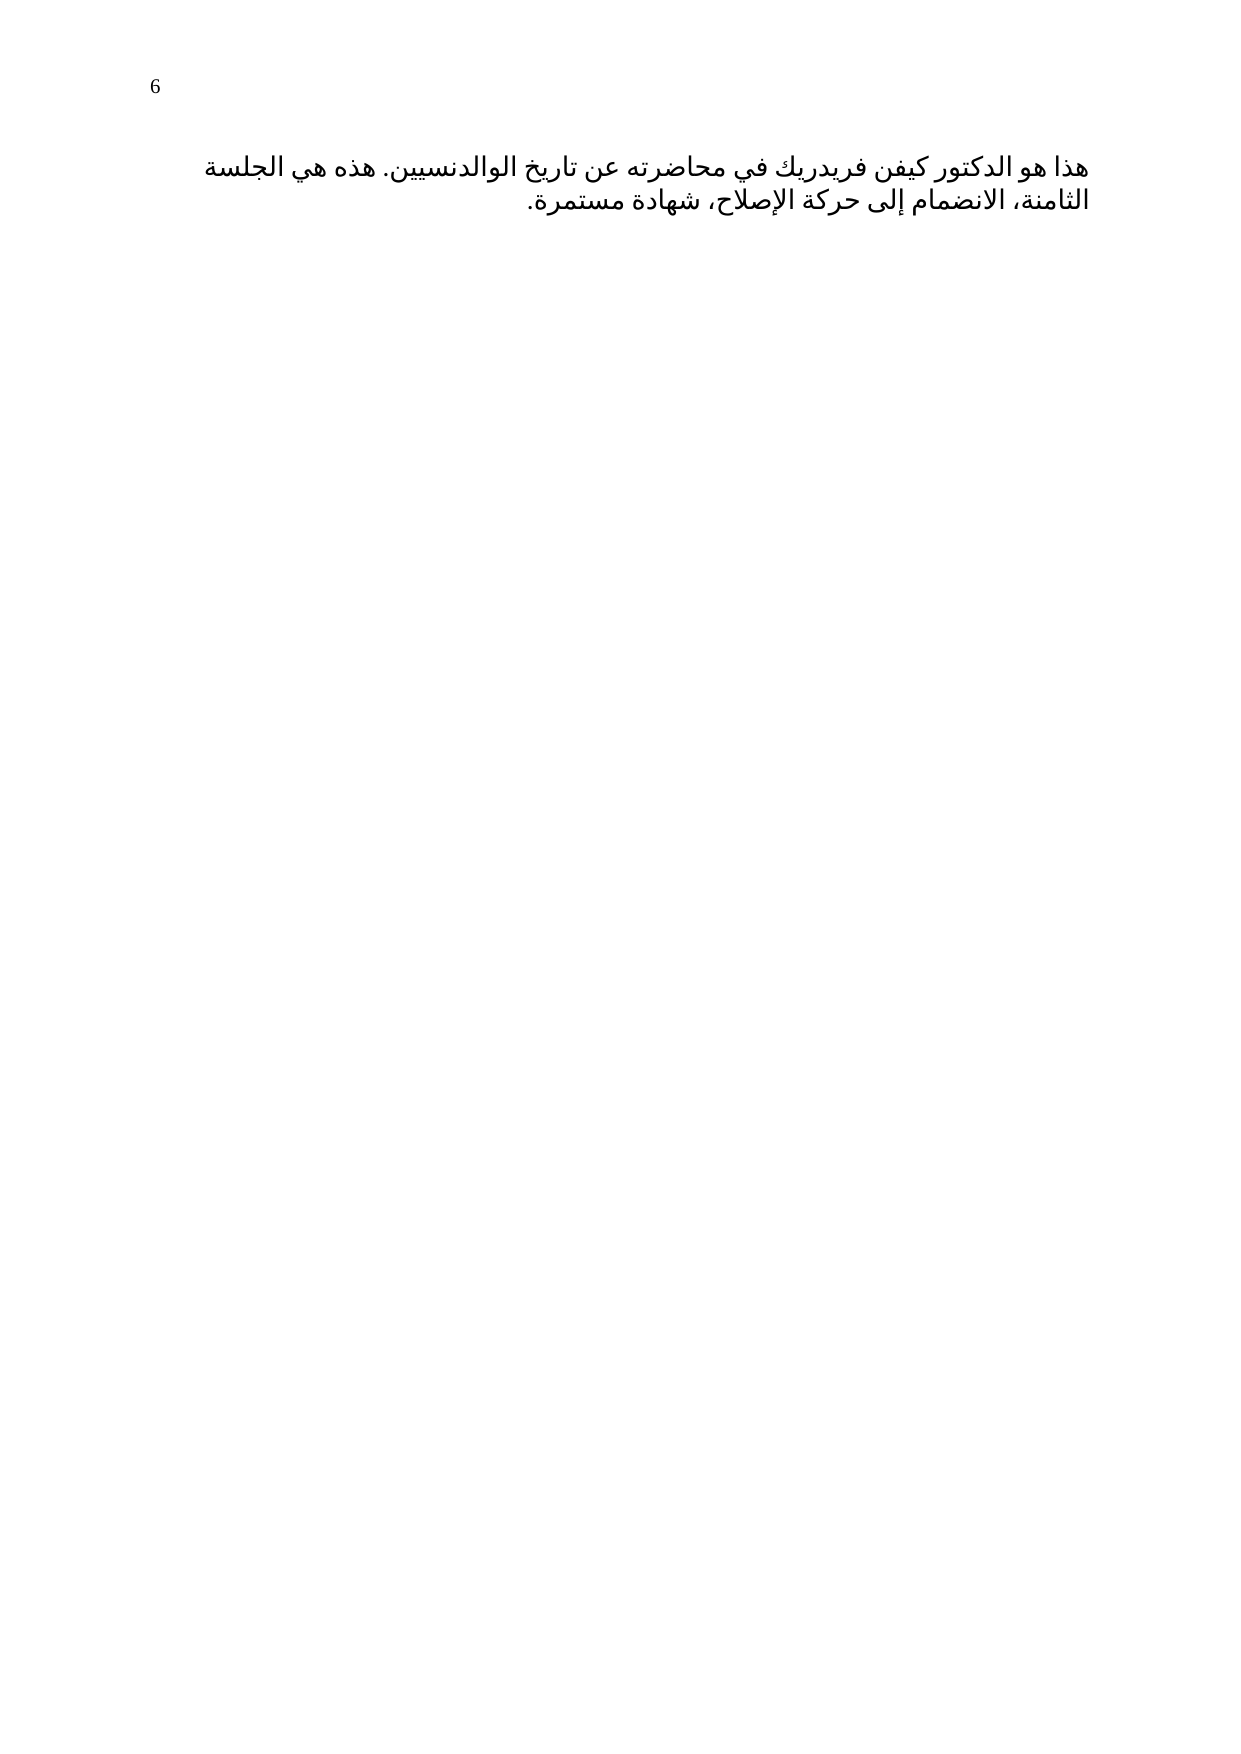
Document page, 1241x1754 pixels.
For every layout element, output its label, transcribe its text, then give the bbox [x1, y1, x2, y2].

text هذا هو الدكتور كيفن فريدريك في محاضرته عن تاريخ الوالدنسيين. هذه هي الجلسة الثامنة، الانضمام إلى حركة الإصلاح، شهادة مستمرة. [150, 150, 1090, 216]
